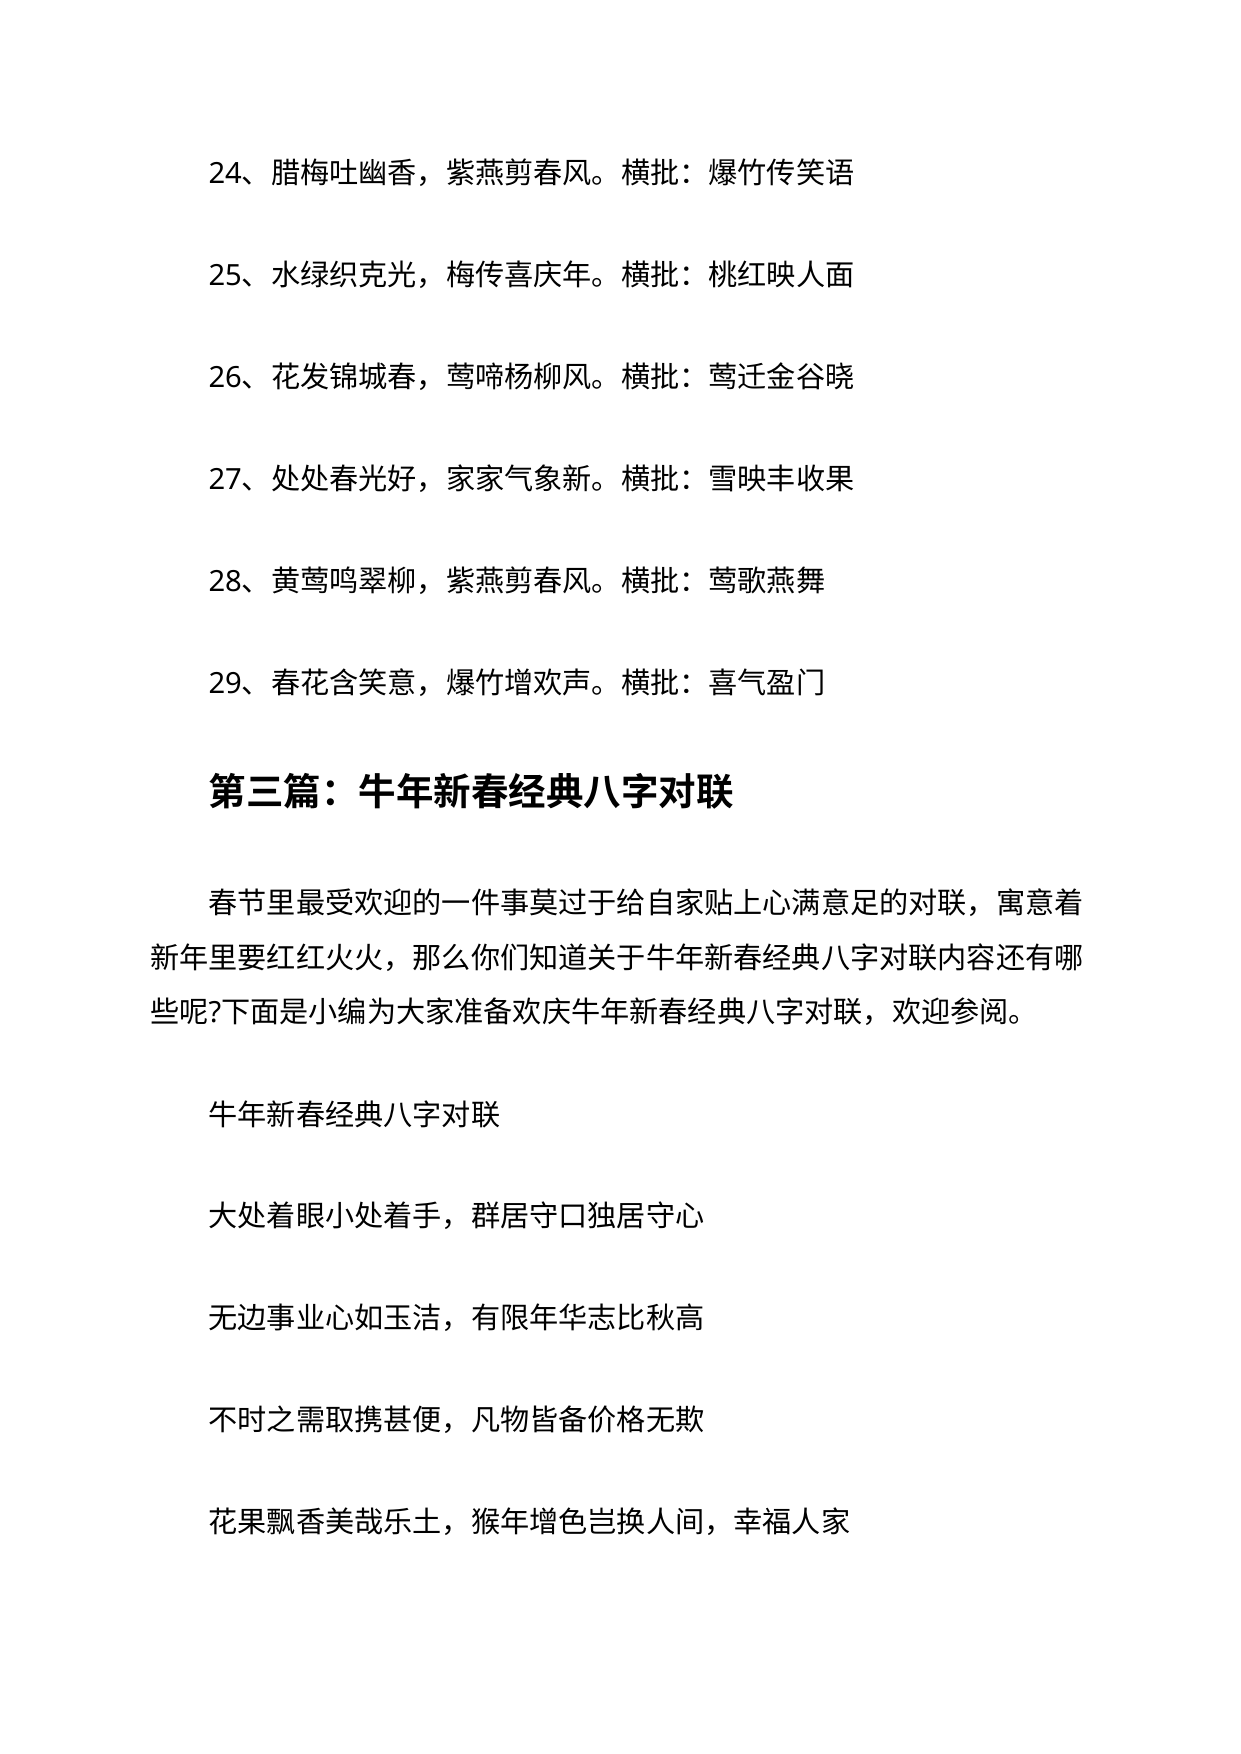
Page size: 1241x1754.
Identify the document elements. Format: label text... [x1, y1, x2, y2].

text 25、水绿织克光，梅传喜庆年。横批：桃红映人面 [150, 252, 1090, 294]
text 无边事业心如玉洁，有限年华志比秋高 [150, 1294, 1090, 1337]
text 春节里最受欢迎的一件事莫过于给自家贴上心满意足的对联，寓意着新年里要红红火火，那么你们知道关于牛年新春经典八字对联内容还有哪些呢?下面是小编为大家准备欢庆牛年新春经典八字对联，欢迎参阅。 [150, 879, 1090, 1031]
text 26、花发锦城春，莺啼杨柳风。横批：莺迁金谷晓 [150, 354, 1090, 396]
text 29、春花含笑意，爆竹增欢声。横批：喜气盈门 [150, 660, 1090, 702]
text 牛年新春经典八字对联 [150, 1091, 1090, 1133]
text 不时之需取携甚便，凡物皆备价格无欺 [150, 1396, 1090, 1439]
text 27、处处春光好，家家气象新。横批：雪映丰收果 [150, 456, 1090, 498]
text 28、黄莺鸣翠柳，紫燕剪春风。横批：莺歌燕舞 [150, 558, 1090, 600]
text 第三篇：牛年新春经典八字对联 [150, 762, 1090, 816]
text 花果飘香美哉乐土，猴年增色岂换人间，幸福人家 [150, 1498, 1090, 1540]
text 大处着眼小处着手，群居守口独居守心 [150, 1193, 1090, 1235]
text 24、腊梅吐幽香，紫燕剪春风。横批：爆竹传笑语 [150, 150, 1090, 192]
